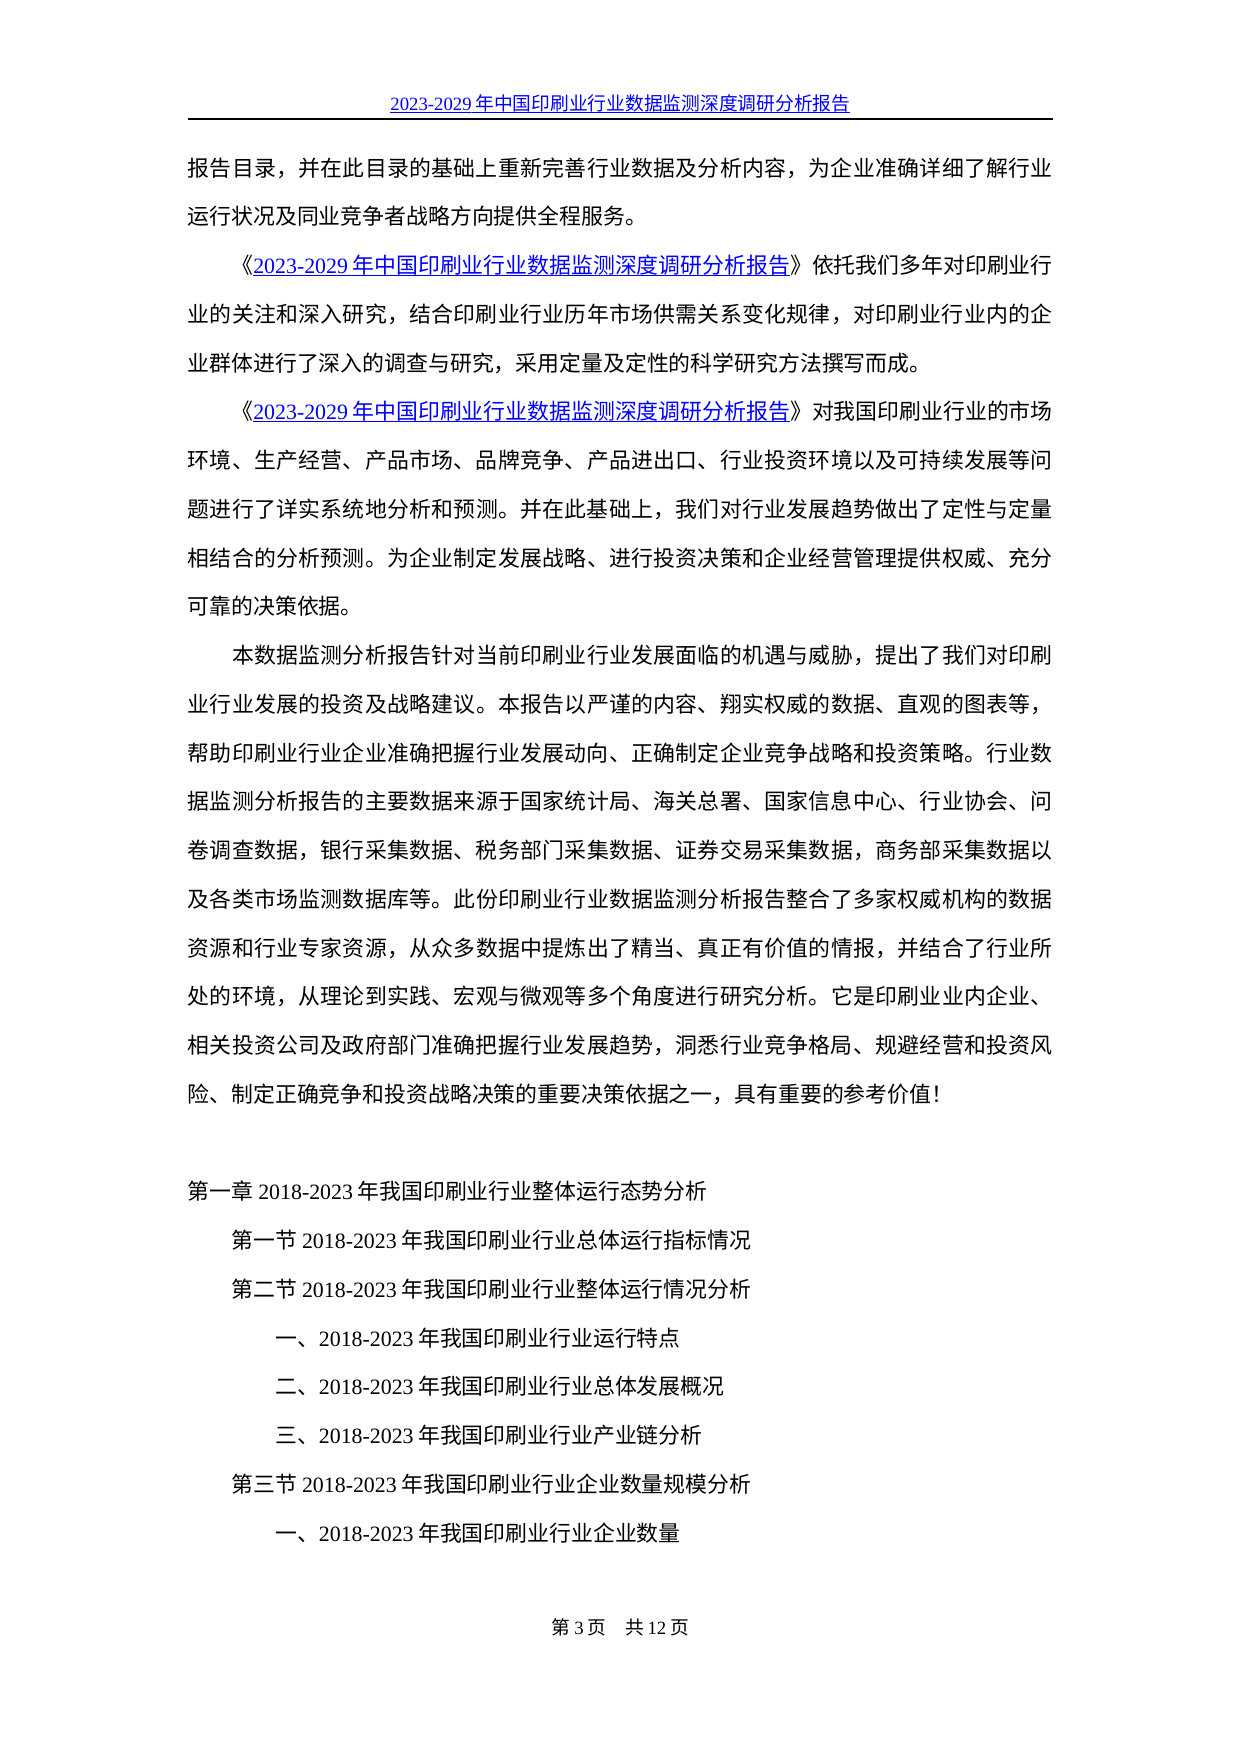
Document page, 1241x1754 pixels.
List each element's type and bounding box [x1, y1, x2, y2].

text [187, 150, 1053, 1548]
